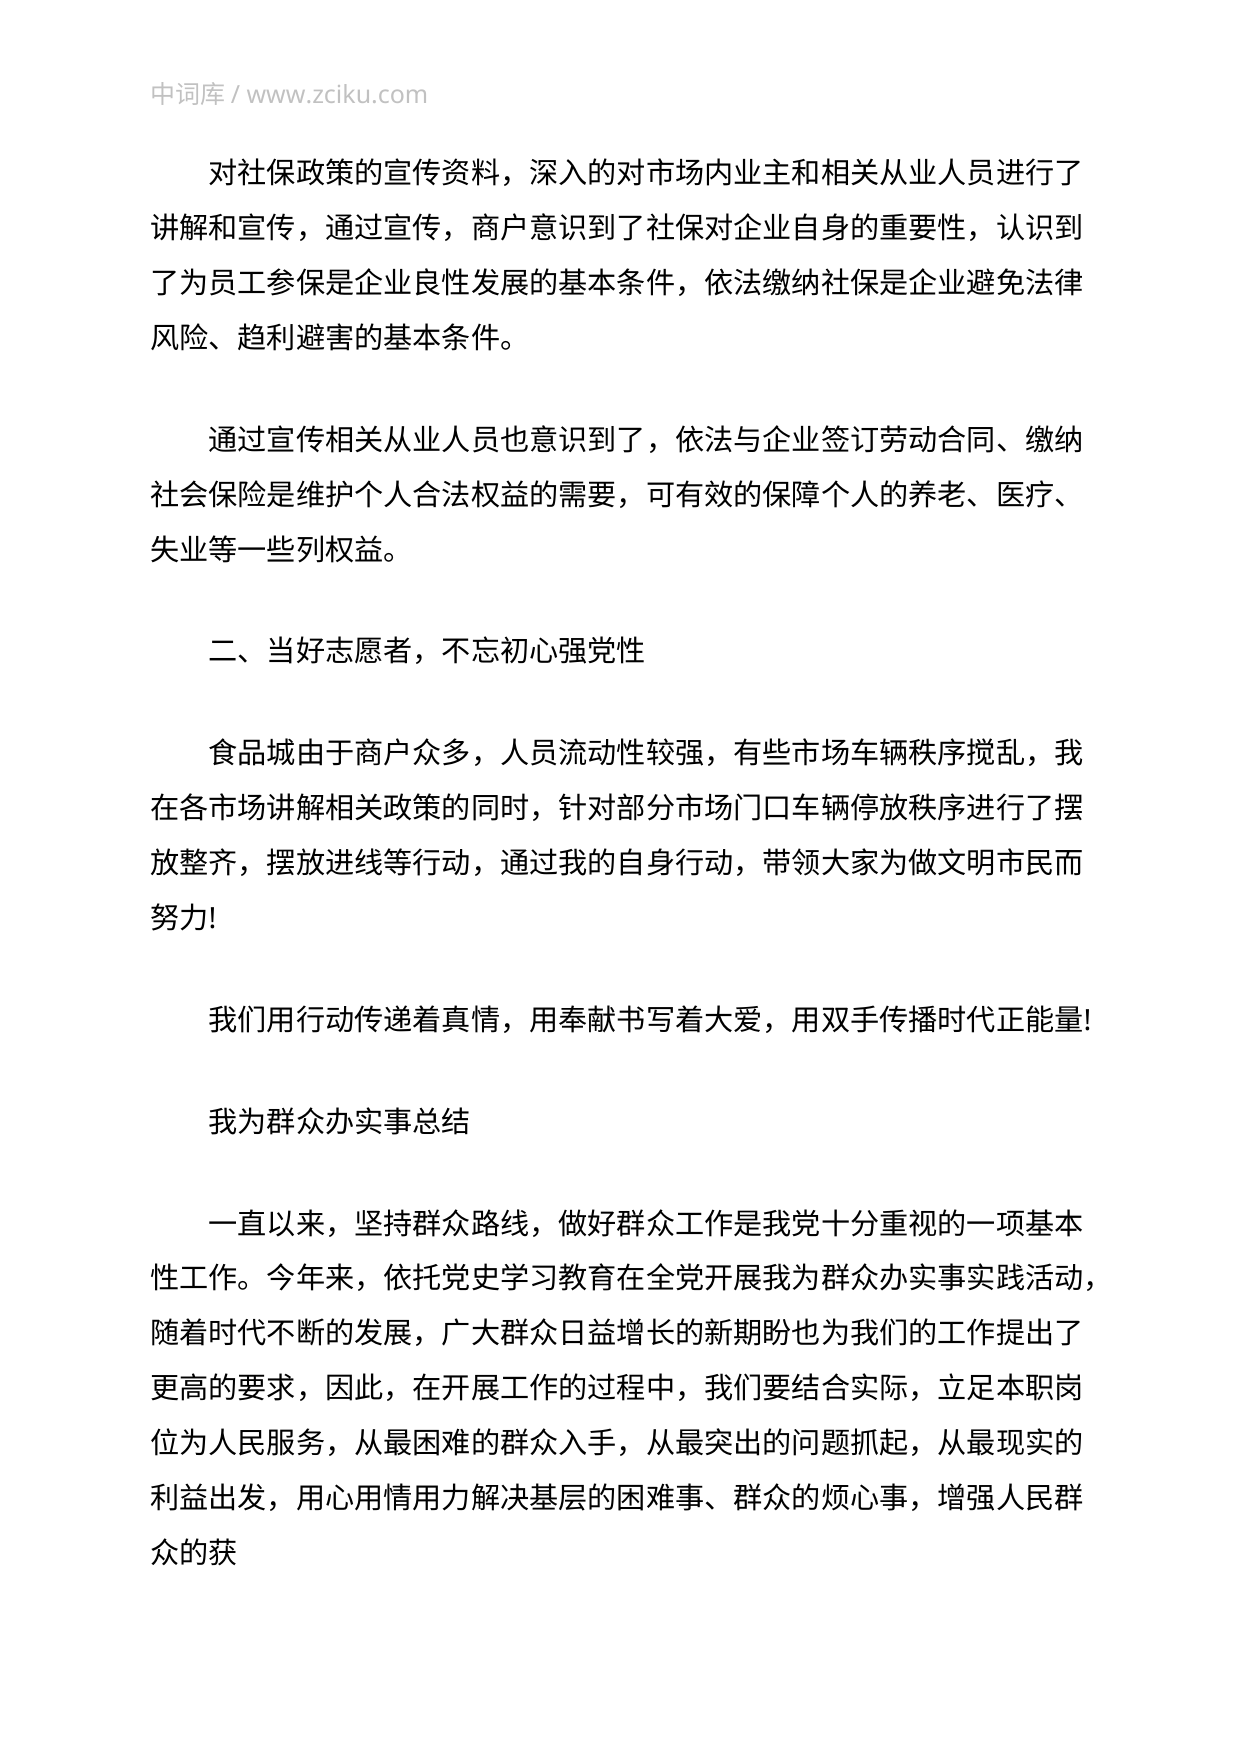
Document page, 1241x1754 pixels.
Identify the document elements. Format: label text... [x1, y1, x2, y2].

text 一直以来，坚持群众路线，做好群众工作是我党十分重视的一项基本性工作。今年来，依托党史学习教育在全党开展我为群众办实事实践活动，随着时代不断的发展，广大群众日益增长的新期盼也为我们的工作提出了更高的要求，因此，在开展工作的过程中，我们要结合实际，立足本职岗位为人民服务，从最困难的群众入手，从最突出的问题抓起，从最现实的利益出发，用心用情用力解决基层的困难事、群众的烦心事，增强人民群众的获 [150, 1200, 1090, 1572]
text 食品城由于商户众多，人员流动性较强，有些市场车辆秩序搅乱，我在各市场讲解相关政策的同时，针对部分市场门口车辆停放秩序进行了摆放整齐，摆放进线等行动，通过我的自身行动，带领大家为做文明市民而努力! [150, 730, 1090, 937]
text 通过宣传相关从业人员也意识到了，依法与企业签订劳动合同、缴纳社会保险是维护个人合法权益的需要，可有效的保障个人的养老、医疗、失业等一些列权益。 [150, 416, 1090, 568]
text 二、当好志愿者，不忘初心强党性 [150, 628, 1090, 670]
text 对社保政策的宣传资料，深入的对市场内业主和相关从业人员进行了讲解和宣传，通过宣传，商户意识到了社保对企业自身的重要性，认识到了为员工参保是企业良性发展的基本条件，依法缴纳社保是企业避免法律风险、趋利避害的基本条件。 [150, 150, 1090, 357]
text 我们用行动传递着真情，用奉献书写着大爱，用双手传播时代正能量! [150, 996, 1090, 1039]
text 我为群众办实事总结 [150, 1098, 1090, 1141]
